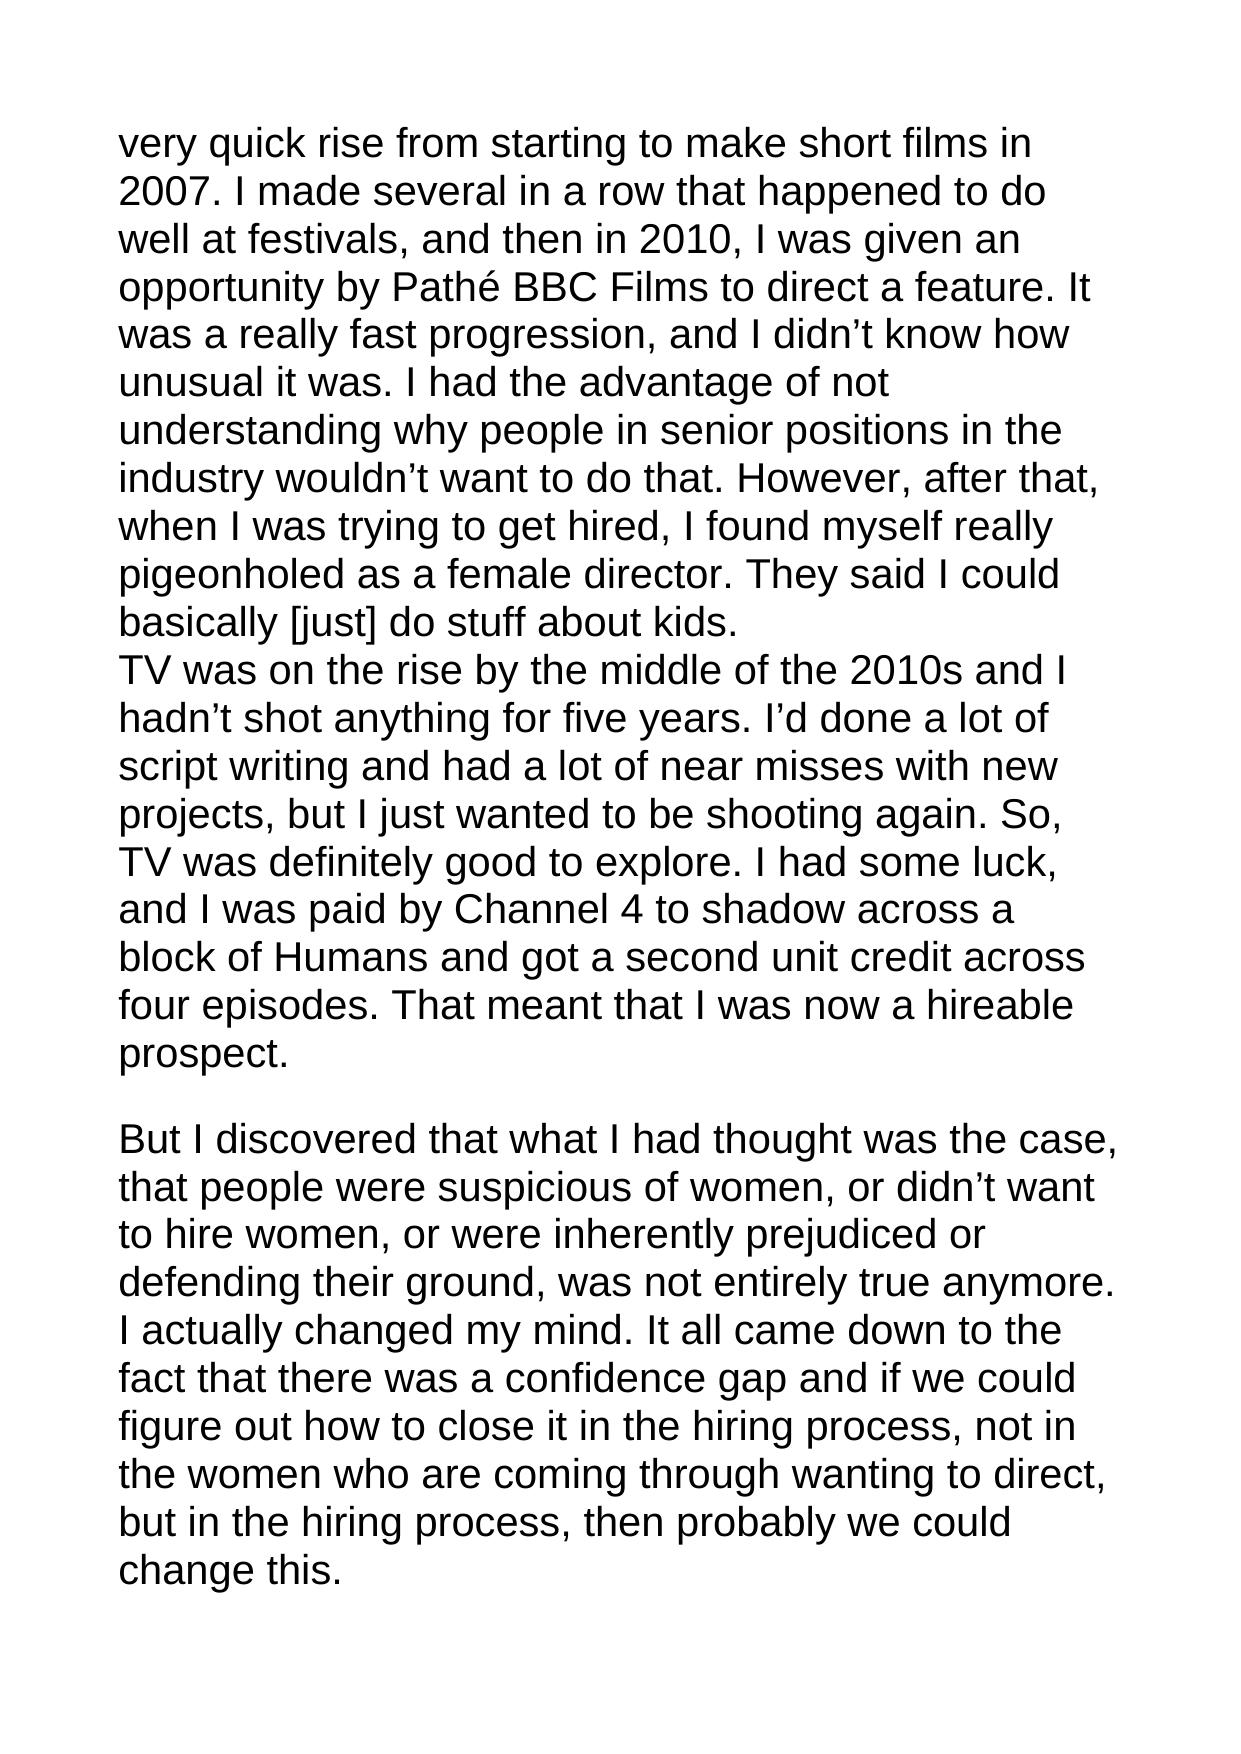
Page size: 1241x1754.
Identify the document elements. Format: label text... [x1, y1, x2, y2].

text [118, 118, 1122, 1076]
text But I discovered that what I had thought was the case, that people were suspicious of women, or didn’t want to hire women, or were inherently prejudiced or defending their ground, was not entirely true anymore. I actually changed my mind. It all came down to the fact that there was a confidence gap and if we could figure out how to close it in the hiring process, not in the women who are coming through wanting to direct, but in the hiring process, then probably we could change this. [118, 1114, 1122, 1593]
